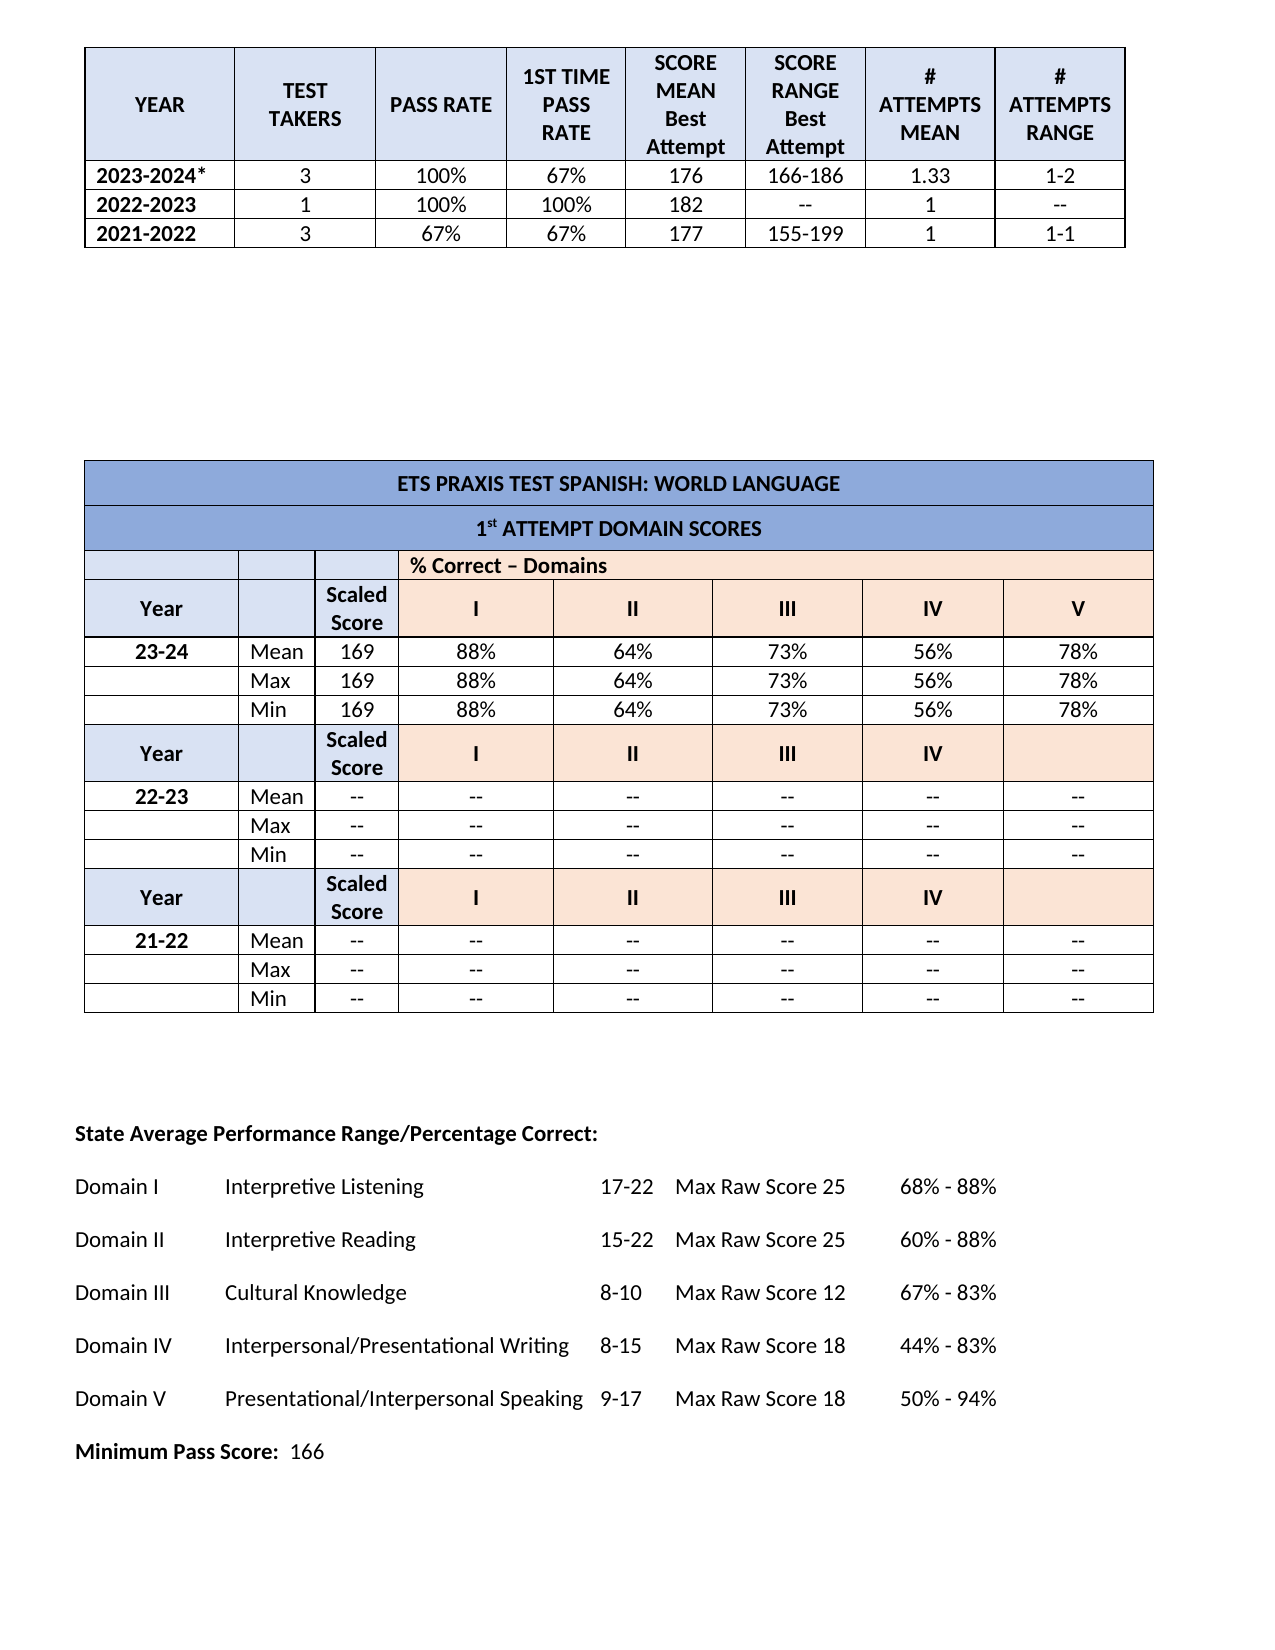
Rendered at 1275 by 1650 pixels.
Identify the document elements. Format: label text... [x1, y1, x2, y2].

table_cell Max [239, 667, 314, 694]
table_cell IV [863, 725, 1003, 781]
table_cell 73% [713, 667, 862, 694]
table_cell 169 [316, 696, 398, 724]
table_cell [239, 580, 314, 636]
table_cell -- [713, 782, 862, 810]
table_cell 1 [866, 219, 994, 247]
table_cell 73% [713, 638, 862, 666]
table_header ets praxis TEST Spanish: world language [85, 461, 1153, 505]
table_cell -- [863, 984, 1003, 1012]
table_cell III [713, 725, 862, 781]
table_cell II [554, 869, 712, 925]
table_cell -- [746, 190, 865, 218]
table_cell 1-1 [996, 219, 1124, 247]
table_cell -- [554, 782, 712, 810]
table_cell 169 [316, 667, 398, 694]
table_cell 176 [626, 161, 745, 189]
table_cell 21-22 [85, 926, 238, 954]
table_cell Scaled Score [316, 580, 398, 636]
table_cell [85, 955, 238, 983]
table_cell -- [863, 926, 1003, 954]
table_cell [316, 551, 398, 579]
table_cell YEAR [86, 48, 234, 160]
table_cell Min [239, 984, 314, 1012]
table_cell -- [399, 782, 553, 810]
table_cell Mean [239, 926, 314, 954]
table_cell -- [316, 811, 398, 839]
table_cell -- [399, 811, 553, 839]
table_cell 155-199 [746, 219, 865, 247]
table_cell -- [713, 984, 862, 1012]
table_cell 100% [376, 161, 506, 189]
table_cell V [1004, 580, 1153, 636]
table_cell 1st ATTEMPT DOMAIN SCORES [85, 506, 1153, 550]
table_cell 100% [376, 190, 506, 218]
table_cell 78% [1004, 638, 1153, 666]
table_cell % Correct – Domains [399, 551, 1153, 579]
table_cell II [554, 725, 712, 781]
table_cell 67% [376, 219, 506, 247]
table_cell 1ST TIME PASS RATE [507, 48, 625, 160]
table_cell -- [316, 926, 398, 954]
table_cell -- [399, 955, 553, 983]
table_cell -- [316, 782, 398, 810]
table_cell I [399, 869, 553, 925]
table_cell -- [399, 926, 553, 954]
table_cell TEST TAKERS [235, 48, 375, 160]
table_cell 100% [507, 190, 625, 218]
text Domain IV Interpersonal/Presentational Writing 8-15 Max Raw Score 18 44% - 83% [75, 1331, 1125, 1359]
text State Average Performance Range/Percentage Correct: [75, 1119, 1125, 1147]
table_cell 182 [626, 190, 745, 218]
table_cell 67% [507, 219, 625, 247]
table_cell -- [713, 840, 862, 868]
table_cell -- [399, 984, 553, 1012]
table_cell Mean [239, 782, 314, 810]
table_cell 73% [713, 696, 862, 724]
table_cell 1-2 [996, 161, 1124, 189]
table_cell [85, 696, 238, 724]
table_cell 1 [235, 190, 375, 218]
table_cell -- [399, 840, 553, 868]
table_cell 88% [399, 696, 553, 724]
table_cell SCORE MEAN Best Attempt [626, 48, 745, 160]
table_cell 78% [1004, 696, 1153, 724]
table_cell Min [239, 696, 314, 724]
table_cell [85, 667, 238, 694]
table_cell # ATTEMPTS RANGE [996, 48, 1124, 160]
table_cell -- [1004, 926, 1153, 954]
table_cell Scaled Score [316, 725, 398, 781]
table_cell Scaled Score [316, 869, 398, 925]
table_cell I [399, 580, 553, 636]
table_cell 78% [1004, 667, 1153, 694]
table_cell Max [239, 811, 314, 839]
table_cell -- [863, 955, 1003, 983]
table_cell -- [863, 811, 1003, 839]
table_cell Mean [239, 638, 314, 666]
table_cell # ATTEMPTS MEAN [866, 48, 994, 160]
table_cell -- [996, 190, 1124, 218]
table_cell [85, 840, 238, 868]
table_cell 177 [626, 219, 745, 247]
table_cell Max [239, 955, 314, 983]
table_cell [239, 551, 314, 579]
table_cell III [713, 869, 862, 925]
table_cell Year [85, 725, 238, 781]
table_cell -- [554, 926, 712, 954]
table_cell -- [554, 811, 712, 839]
table_cell 169 [316, 638, 398, 666]
table_cell 3 [235, 219, 375, 247]
table_cell SCORE RANGE Best Attempt [746, 48, 865, 160]
table_cell -- [713, 955, 862, 983]
text Minimum Pass Score: 166 [75, 1437, 1125, 1465]
table_cell Year [85, 869, 238, 925]
table_cell 2023-2024* [86, 161, 234, 189]
table_cell 64% [554, 638, 712, 666]
text Domain III Cultural Knowledge 8-10 Max Raw Score 12 67% - 83% [75, 1278, 1125, 1306]
table_cell 1.33 [866, 161, 994, 189]
table_cell -- [1004, 955, 1153, 983]
table_cell 56% [863, 696, 1003, 724]
table_cell -- [554, 955, 712, 983]
table_cell I [399, 725, 553, 781]
table_cell [85, 811, 238, 839]
table_cell 2022-2023 [86, 190, 234, 218]
table_cell -- [554, 984, 712, 1012]
table_cell 23-24 [85, 638, 238, 666]
table_cell -- [554, 840, 712, 868]
text Domain V Presentational/Interpersonal Speaking 9-17 Max Raw Score 18 50% - 94% [75, 1384, 1125, 1412]
table_cell [85, 551, 238, 579]
table_cell II [554, 580, 712, 636]
table_cell 56% [863, 667, 1003, 694]
table_cell -- [1004, 840, 1153, 868]
table_cell -- [713, 811, 862, 839]
table_cell IV [863, 869, 1003, 925]
table_cell 64% [554, 696, 712, 724]
table_cell [1004, 869, 1153, 925]
table_cell -- [1004, 811, 1153, 839]
table_cell 88% [399, 638, 553, 666]
table_cell -- [316, 984, 398, 1012]
table_cell -- [1004, 782, 1153, 810]
table_cell 88% [399, 667, 553, 694]
table_cell 64% [554, 667, 712, 694]
table_cell 166-186 [746, 161, 865, 189]
text Domain II Interpretive Reading 15-22 Max Raw Score 25 60% - 88% [75, 1225, 1125, 1253]
table_cell -- [1004, 984, 1153, 1012]
table_cell Min [239, 840, 314, 868]
table_cell -- [863, 782, 1003, 810]
table_cell [1004, 725, 1153, 781]
table_cell 56% [863, 638, 1003, 666]
table_cell -- [316, 840, 398, 868]
table_cell -- [713, 926, 862, 954]
table_cell -- [863, 840, 1003, 868]
table_cell 2021-2022 [86, 219, 234, 247]
table_cell -- [316, 955, 398, 983]
table_cell 67% [507, 161, 625, 189]
table_cell Year [85, 580, 238, 636]
table_cell PASS RATE [376, 48, 506, 160]
table_cell 22-23 [85, 782, 238, 810]
table_cell IV [863, 580, 1003, 636]
table_cell III [713, 580, 862, 636]
table_cell 3 [235, 161, 375, 189]
table_cell 1 [866, 190, 994, 218]
table_cell [85, 984, 238, 1012]
table_cell [239, 869, 314, 925]
text Domain I Interpretive Listening 17-22 Max Raw Score 25 68% - 88% [75, 1172, 1125, 1200]
table_cell [239, 725, 314, 781]
